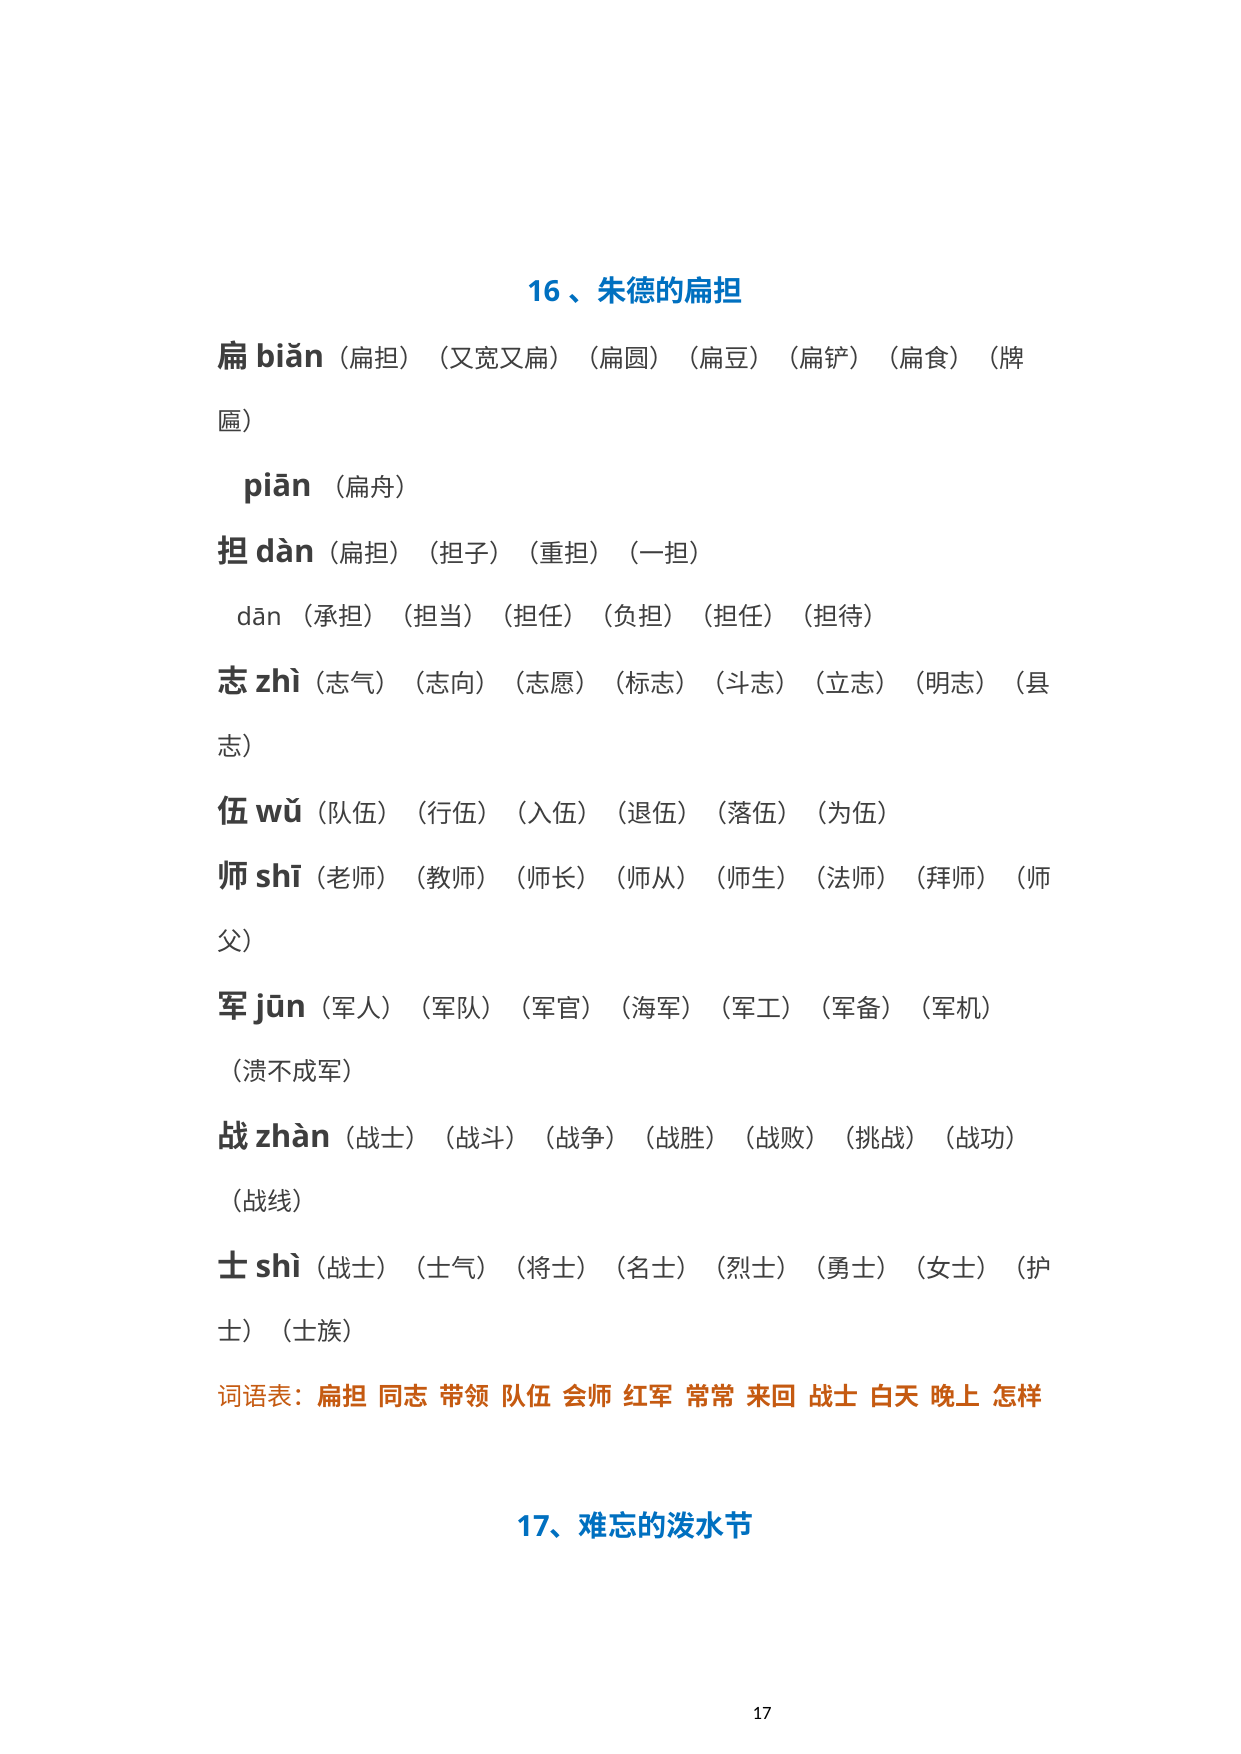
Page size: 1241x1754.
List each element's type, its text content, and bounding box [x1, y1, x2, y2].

text dān （承担）（担当）（担任）（负担）（担任）（担待） [217, 582, 1053, 647]
text 16 、朱德的扁担 [217, 257, 1053, 322]
text 担 dàn（扁担）（担子）（重担）（一担） [217, 517, 1053, 582]
text 师 shī（老师）（教师）（师长）（师从）（师生）（法师）（拜师）（师父） [217, 842, 1053, 972]
text 军 jūn（军人）（军队）（军官）（海军）（军工）（军备）（军机）（溃不成军） [217, 972, 1053, 1102]
text 士 shì（战士）（士气）（将士）（名士）（烈士）（勇士）（女士）（护士）（士族） [217, 1232, 1053, 1362]
text 伍 wǔ（队伍）（行伍）（入伍）（退伍）（落伍）（为伍） [217, 777, 1053, 842]
text piān （扁舟） [217, 452, 1053, 517]
text 扁 biăn（扁担）（又宽又扁）（扁圆）（扁豆）（扁铲）（扁食）（牌匾） [217, 322, 1053, 452]
text 17、难忘的泼水节 [217, 1492, 1053, 1557]
text 志 zhì（志气）（志向）（志愿）（标志）（斗志）（立志）（明志）（县志） [217, 647, 1053, 777]
text 词语表：扁担 同志 带领 队伍 会师 红军 常常 来回 战士 白天 晚上 怎样 [217, 1362, 1053, 1427]
text 战 zhàn（战士）（战斗）（战争）（战胜）（战败）（挑战）（战功）（战线） [217, 1102, 1053, 1232]
